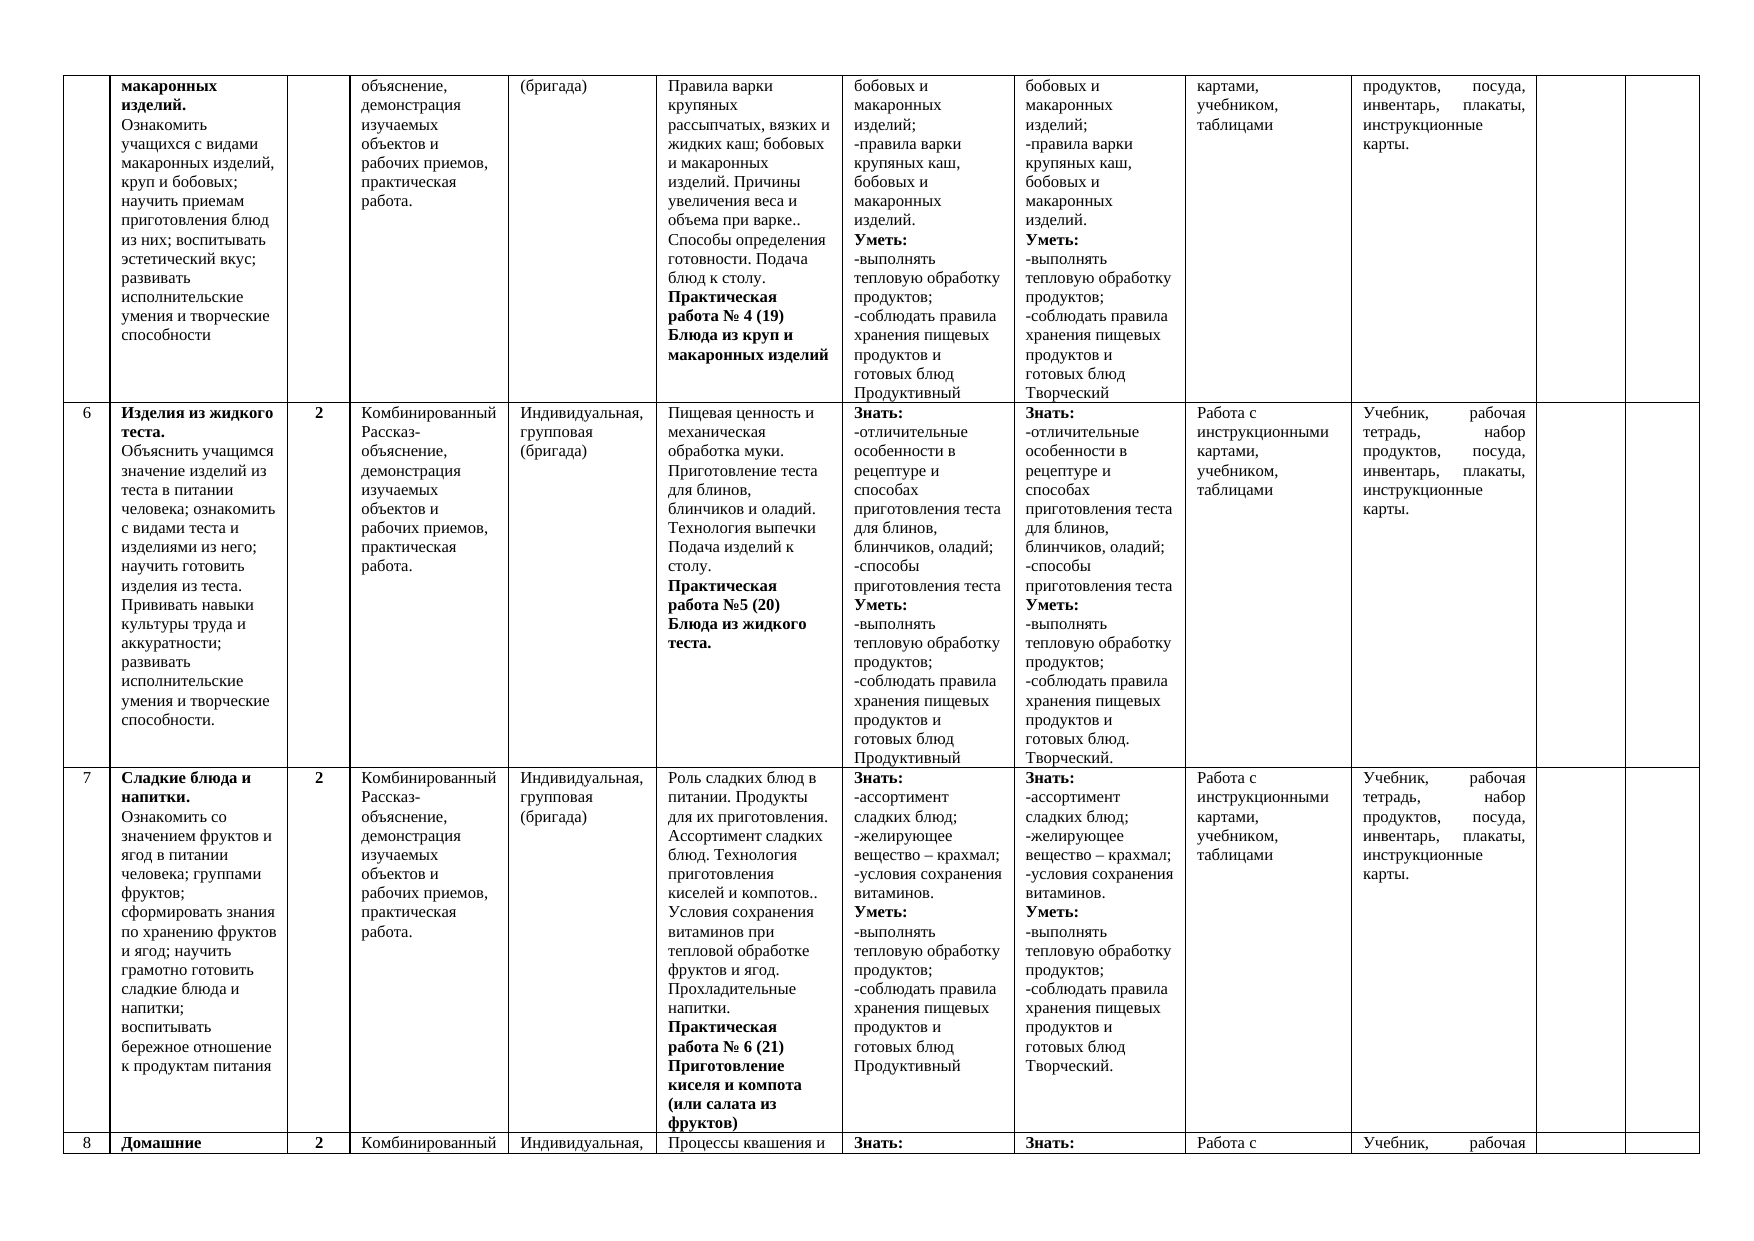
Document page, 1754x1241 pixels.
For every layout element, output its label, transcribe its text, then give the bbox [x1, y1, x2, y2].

table_cell Роль сладких блюд в питании. Продукты для их приготовления. Ассортимент сладких блюд. Технология приготовления киселей и компотов.. Условия сохранения витаминов при тепловой обработке фруктов и ягод. Прохладительные напитки. Практическая работа № 6 (21) Приготовление киселя и компота (или салата из фруктов) [657, 768, 842, 1132]
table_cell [509, 1133, 656, 1152]
table_cell Знать: -ассортимент сладких блюд; -желирующее вещество – крахмал; -условия сохранения витаминов. Уметь: -выполнять тепловую обработку продуктов; -соблюдать правила хранения пищевых продуктов и готовых блюд Творческий. [1015, 768, 1185, 1132]
table_cell 2 [288, 768, 349, 1132]
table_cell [351, 1133, 508, 1152]
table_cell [657, 1133, 842, 1152]
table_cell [1015, 76, 1185, 402]
table_cell [1626, 1133, 1699, 1152]
table_cell 5 [64, 76, 109, 402]
table_cell Работа с инструкционными картами, учебником, таблицами [1186, 403, 1351, 767]
table_cell Работа с инструкционными картами, учебником, таблицами [1186, 768, 1351, 1132]
table_cell [1537, 1133, 1625, 1152]
table_cell 2 [288, 403, 349, 767]
table_cell 8 [64, 1133, 109, 1152]
table_cell [1537, 76, 1625, 402]
table_cell Знать: -ассортимент сладких блюд; -желирующее вещество – крахмал; -условия сохранения витаминов. Уметь: -выполнять тепловую обработку продуктов; -соблюдать правила хранения пищевых продуктов и готовых блюд Продуктивный [843, 768, 1014, 1132]
table_cell 2 [288, 76, 349, 402]
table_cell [1352, 76, 1536, 402]
table_cell 7 [64, 768, 109, 1132]
table_cell 2 [288, 1133, 349, 1152]
table_cell [1537, 768, 1625, 1132]
table_cell Пищевая ценность и механическая обработка муки. Приготовление теста для блинов, блинчиков и оладий. Технология выпечки Подача изделий к столу. Практическая работа №5 (20) Блюда из жидкого теста. [657, 403, 842, 767]
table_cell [843, 76, 1014, 402]
table_cell Изделия из жидкого теста. Объяснить учащимся значение изделий из теста в питании человека; ознакомить с видами теста и изделиями из него; научить готовить изделия из теста. Прививать навыки культуры труда и аккуратности; развивать исполнительские умения и творческие способности. [111, 403, 287, 767]
table_cell Сладкие блюда и напитки. Ознакомить со значением фруктов и ягод в питании человека; группами фруктов; сформировать знания по хранению фруктов и ягод; научить грамотно готовить сладкие блюда и напитки; воспитывать бережное отношение к продуктам питания [111, 768, 287, 1132]
table_cell [1537, 403, 1625, 767]
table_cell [1186, 76, 1351, 402]
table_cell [1186, 1133, 1351, 1152]
table_cell 6 [64, 403, 109, 767]
table_cell [1626, 403, 1699, 767]
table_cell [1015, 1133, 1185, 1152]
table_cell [509, 76, 656, 402]
table_cell [1626, 768, 1699, 1132]
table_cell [657, 76, 842, 402]
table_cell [351, 76, 508, 402]
table_cell [1626, 76, 1699, 402]
table_cell Индивидуальная, групповая (бригада) [509, 768, 656, 1132]
table_cell Знать: -отличительные особенности в рецептуре и способах приготовления теста для блинов, блинчиков, оладий; -способы приготовления теста Уметь: -выполнять тепловую обработку продуктов; -соблюдать правила хранения пищевых продуктов и готовых блюд Продуктивный [843, 403, 1014, 767]
table_cell Учебник, рабочая тетрадь, набор продуктов, посуда, инвентарь, плакаты, инструкционные карты. [1352, 403, 1536, 767]
table_cell Комбинированный Рассказ- объяснение, демонстрация изучаемых объектов и рабочих приемов, практическая работа. [351, 403, 508, 767]
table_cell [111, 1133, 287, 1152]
table_cell Знать: -отличительные особенности в рецептуре и способах приготовления теста для блинов, блинчиков, оладий; -способы приготовления теста Уметь: -выполнять тепловую обработку продуктов; -соблюдать правила хранения пищевых продуктов и готовых блюд. Творческий. [1015, 403, 1185, 767]
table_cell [1352, 1133, 1536, 1152]
table_cell Учебник, рабочая тетрадь, набор продуктов, посуда, инвентарь, плакаты, инструкционные карты. [1352, 768, 1536, 1132]
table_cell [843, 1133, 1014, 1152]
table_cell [111, 76, 287, 402]
table_cell Комбинированный Рассказ- объяснение, демонстрация изучаемых объектов и рабочих приемов, практическая работа. [351, 768, 508, 1132]
table_cell Индивидуальная, групповая (бригада) [509, 403, 656, 767]
